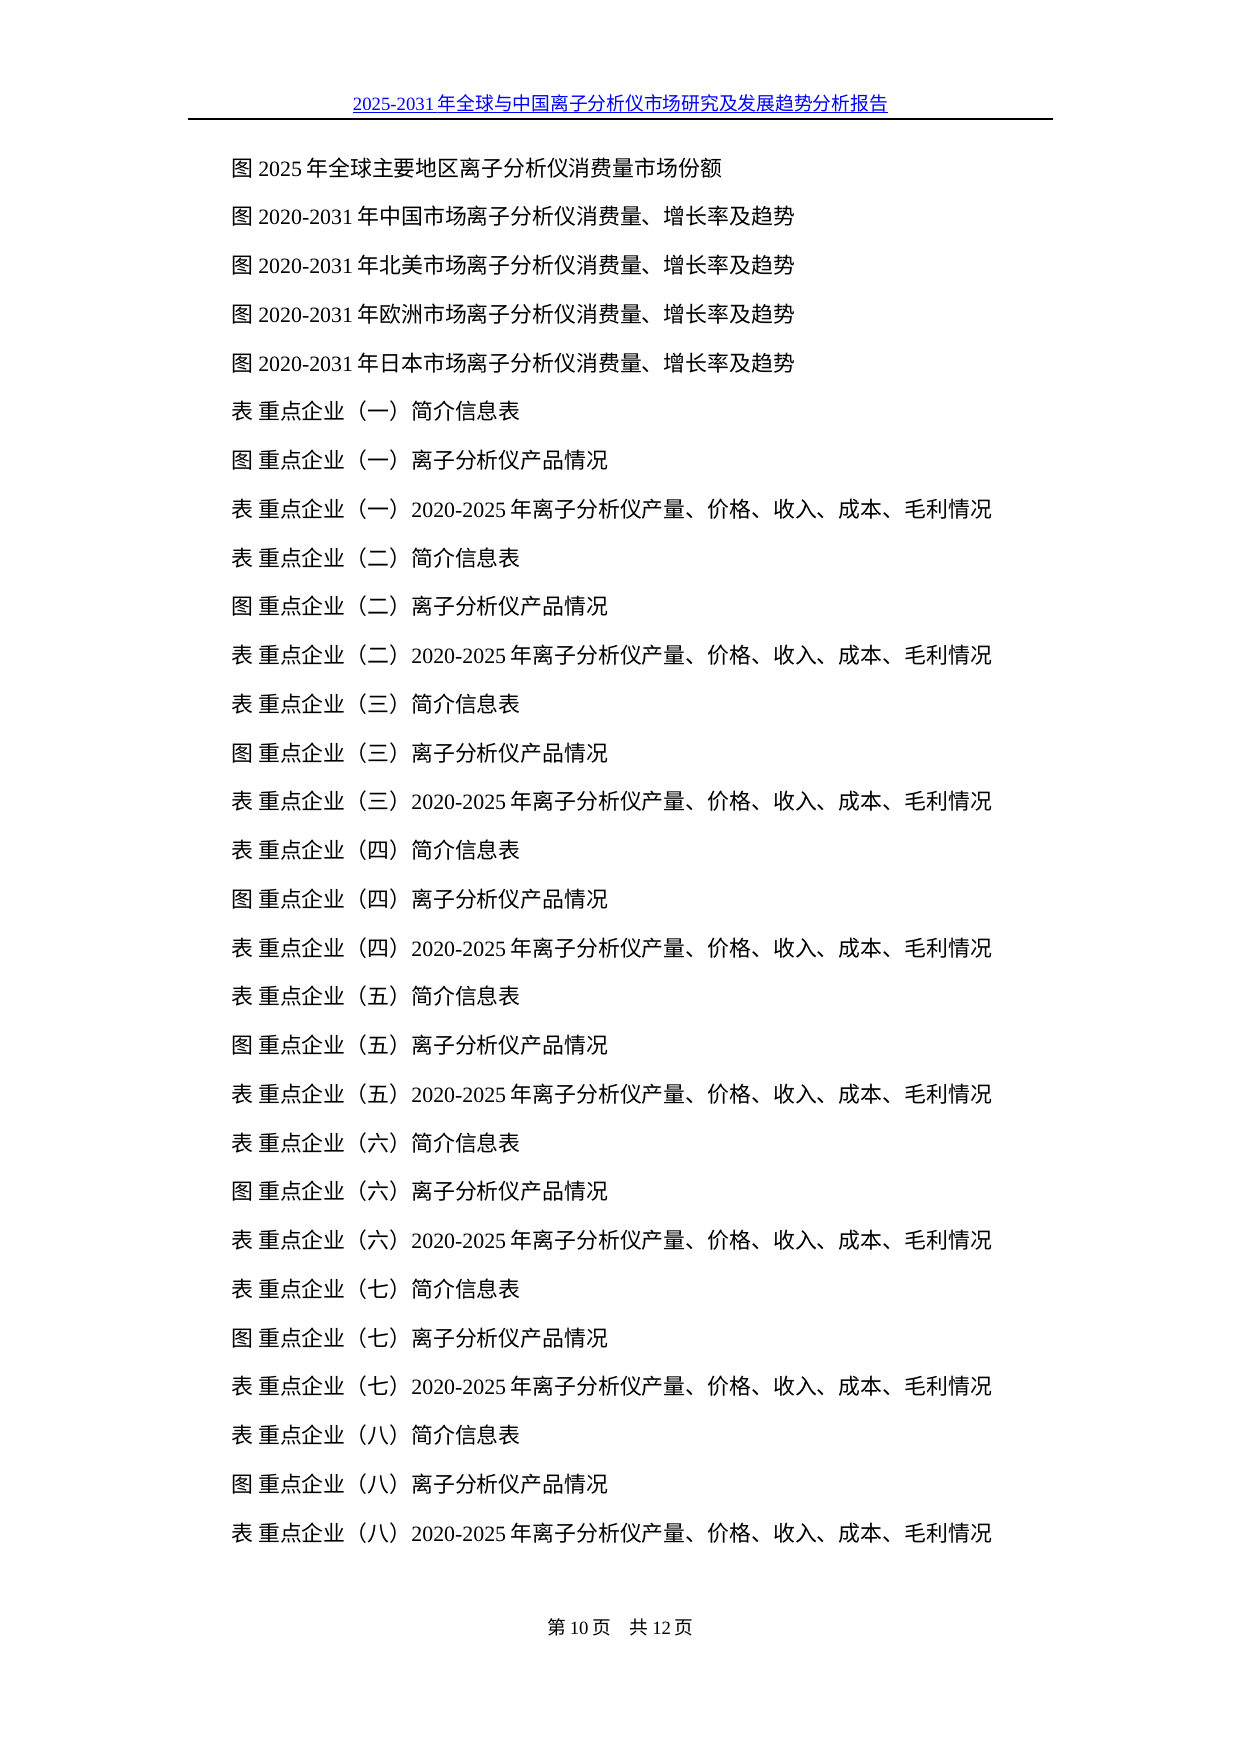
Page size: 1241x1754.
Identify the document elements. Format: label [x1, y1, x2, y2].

text [187, 150, 1053, 1548]
